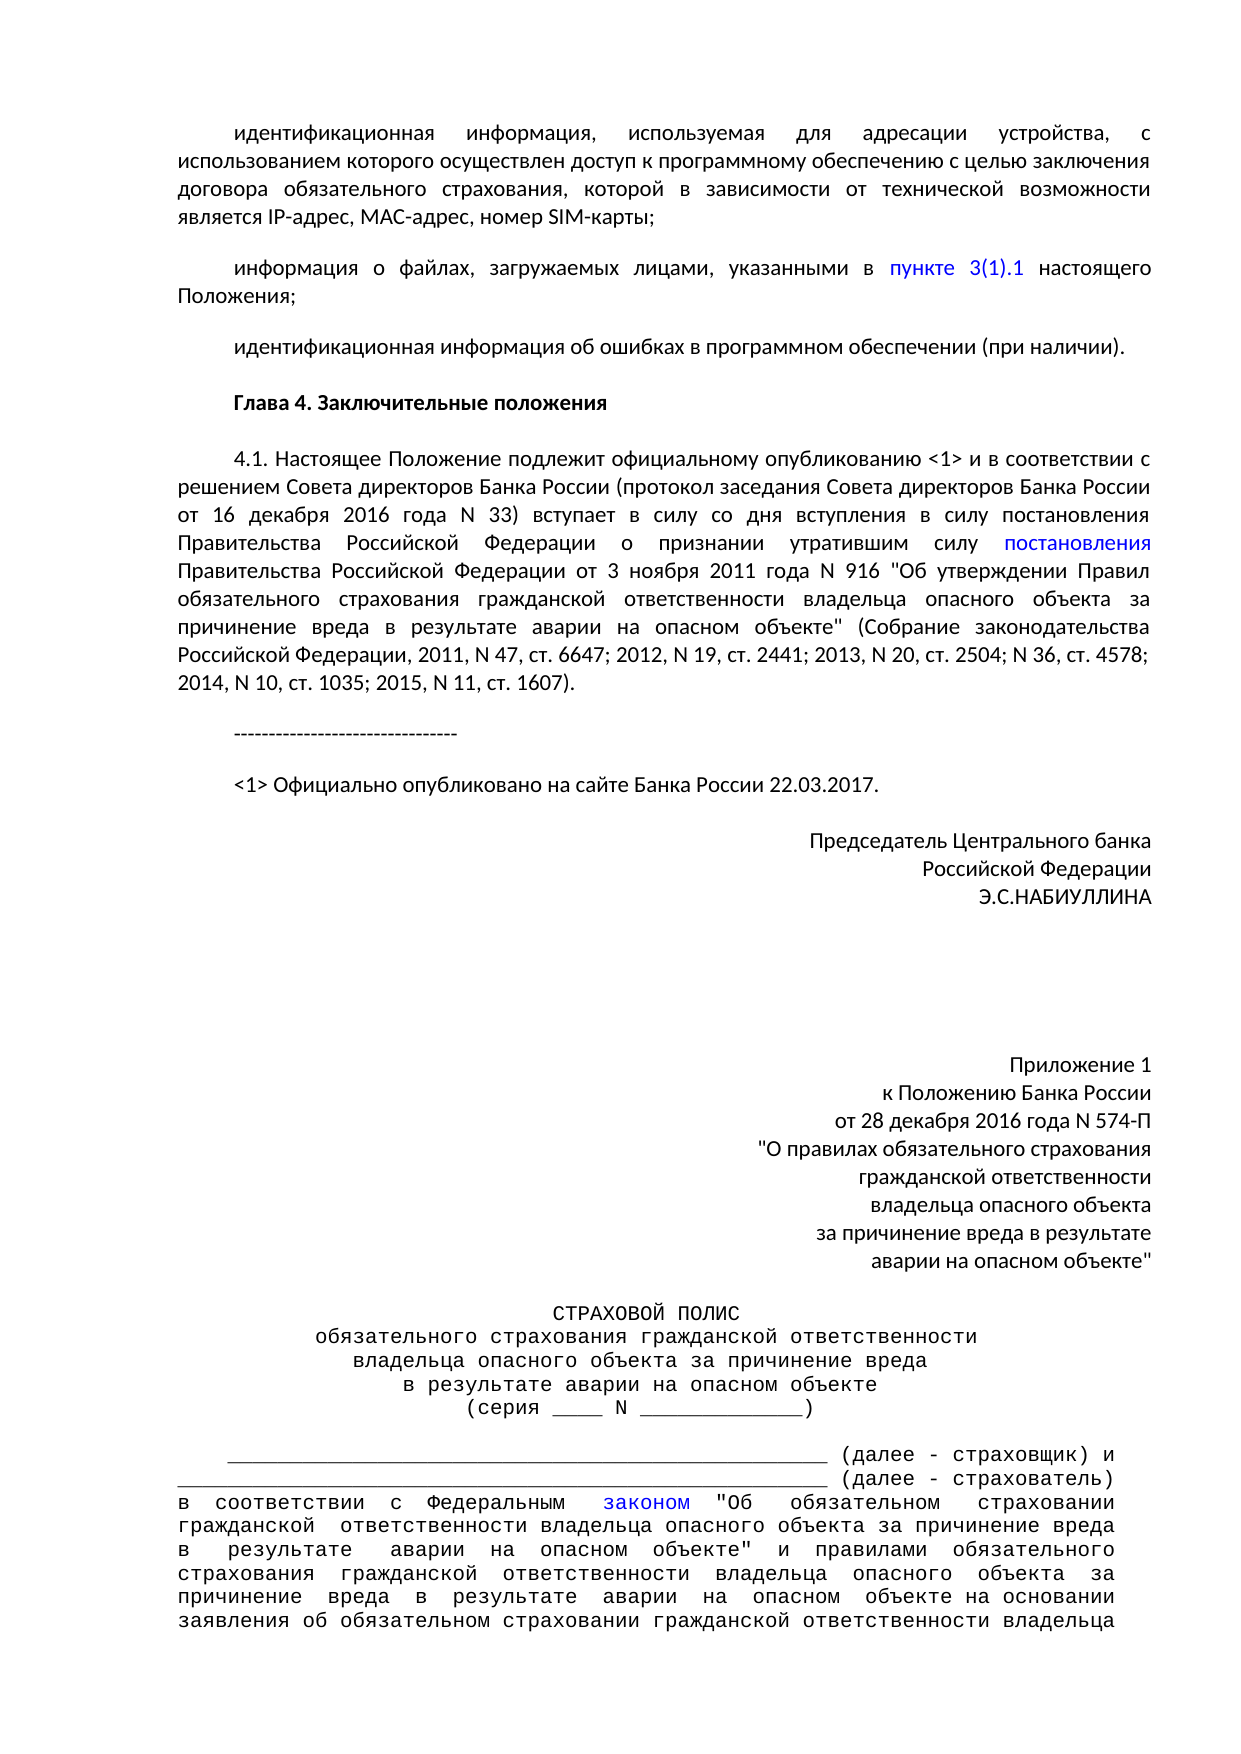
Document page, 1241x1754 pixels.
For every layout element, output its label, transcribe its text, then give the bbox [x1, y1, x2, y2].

text Э.С.НАБИУЛЛИНА [177, 882, 1152, 910]
text заявления об обязательном страховании гражданской ответственности владельца [177, 1610, 1152, 1634]
text причинение вреда в результате аварии на опасном объекте на основании [177, 1586, 1152, 1610]
text в соответствии с Федеральным законом "Об обязательном страховании [177, 1492, 1152, 1515]
text СТРАХОВОЙ ПОЛИС [177, 1303, 1152, 1326]
text Председатель Центрального банка [177, 826, 1152, 854]
text информация о файлах, загружаемых лицами, указанными в пункте 3(1).1 настоящего Положения; [177, 253, 1152, 309]
text идентификационная информация об ошибках в программном обеспечении (при наличии). [177, 332, 1152, 360]
text к Положению Банка России [177, 1078, 1152, 1106]
text владельца опасного объекта за причинение вреда [177, 1350, 1152, 1373]
text ____________________________________________________ (далее - страхователь) [177, 1468, 1152, 1492]
text в результате аварии на опасном объекте [177, 1373, 1152, 1397]
text владельца опасного объекта [177, 1191, 1152, 1218]
text Российской Федерации [177, 854, 1152, 882]
text гражданской ответственности [177, 1162, 1152, 1191]
text гражданской ответственности владельца опасного объекта за причинение вреда [177, 1515, 1152, 1539]
text идентификационная информация, используемая для адресации устройства, с использованием которого осуществлен доступ к программному обеспечению с целью заключения договора обязательного страхования, которой в зависимости от технической возможности является IP-адрес, MAC-адрес, номер SIM-карты; [177, 118, 1152, 230]
text <1> Официально опубликовано на сайте Банка России 22.03.2017. [177, 770, 1152, 798]
text аварии на опасном объекте" [177, 1247, 1152, 1274]
text в результате аварии на опасном объекте" и правилами обязательного [177, 1539, 1152, 1563]
text за причинение вреда в результате [177, 1218, 1152, 1247]
text Приложение 1 [177, 1050, 1152, 1078]
text 4.1. Настоящее Положение подлежит официальному опубликованию <1> и в соответствии с решением Совета директоров Банка России (протокол заседания Совета директоров Банка России от 16 декабря 2016 года N 33) вступает в силу со дня вступления в силу постановления Правительства Российской Федерации о признании утратившим силу постановления Правительства Российской Федерации от 3 ноября 2011 года N 916 "Об утверждении Правил обязательного страхования гражданской ответственности владельца опасного объекта за причинение вреда в результате аварии на опасном объекте" (Собрание законодательства Российской Федерации, 2011, N 47, ст. 6647; 2012, N 19, ст. 2441; 2013, N 20, ст. 2504; N 36, ст. 4578; 2014, N 10, ст. 1035; 2015, N 11, ст. 1607). [177, 444, 1152, 696]
text страхования гражданской ответственности владельца опасного объекта за [177, 1563, 1152, 1586]
text от 28 декабря 2016 года N 574-П [177, 1106, 1152, 1134]
text "О правилах обязательного страхования [177, 1134, 1152, 1162]
title Глава 4. Заключительные положения [177, 388, 1152, 416]
text ________________________________________________ (далее - страховщик) и [177, 1444, 1152, 1468]
text (серия ____ N _____________) [177, 1397, 1152, 1421]
text -------------------------------- [177, 719, 1152, 747]
text обязательного страхования гражданской ответственности [177, 1326, 1152, 1350]
